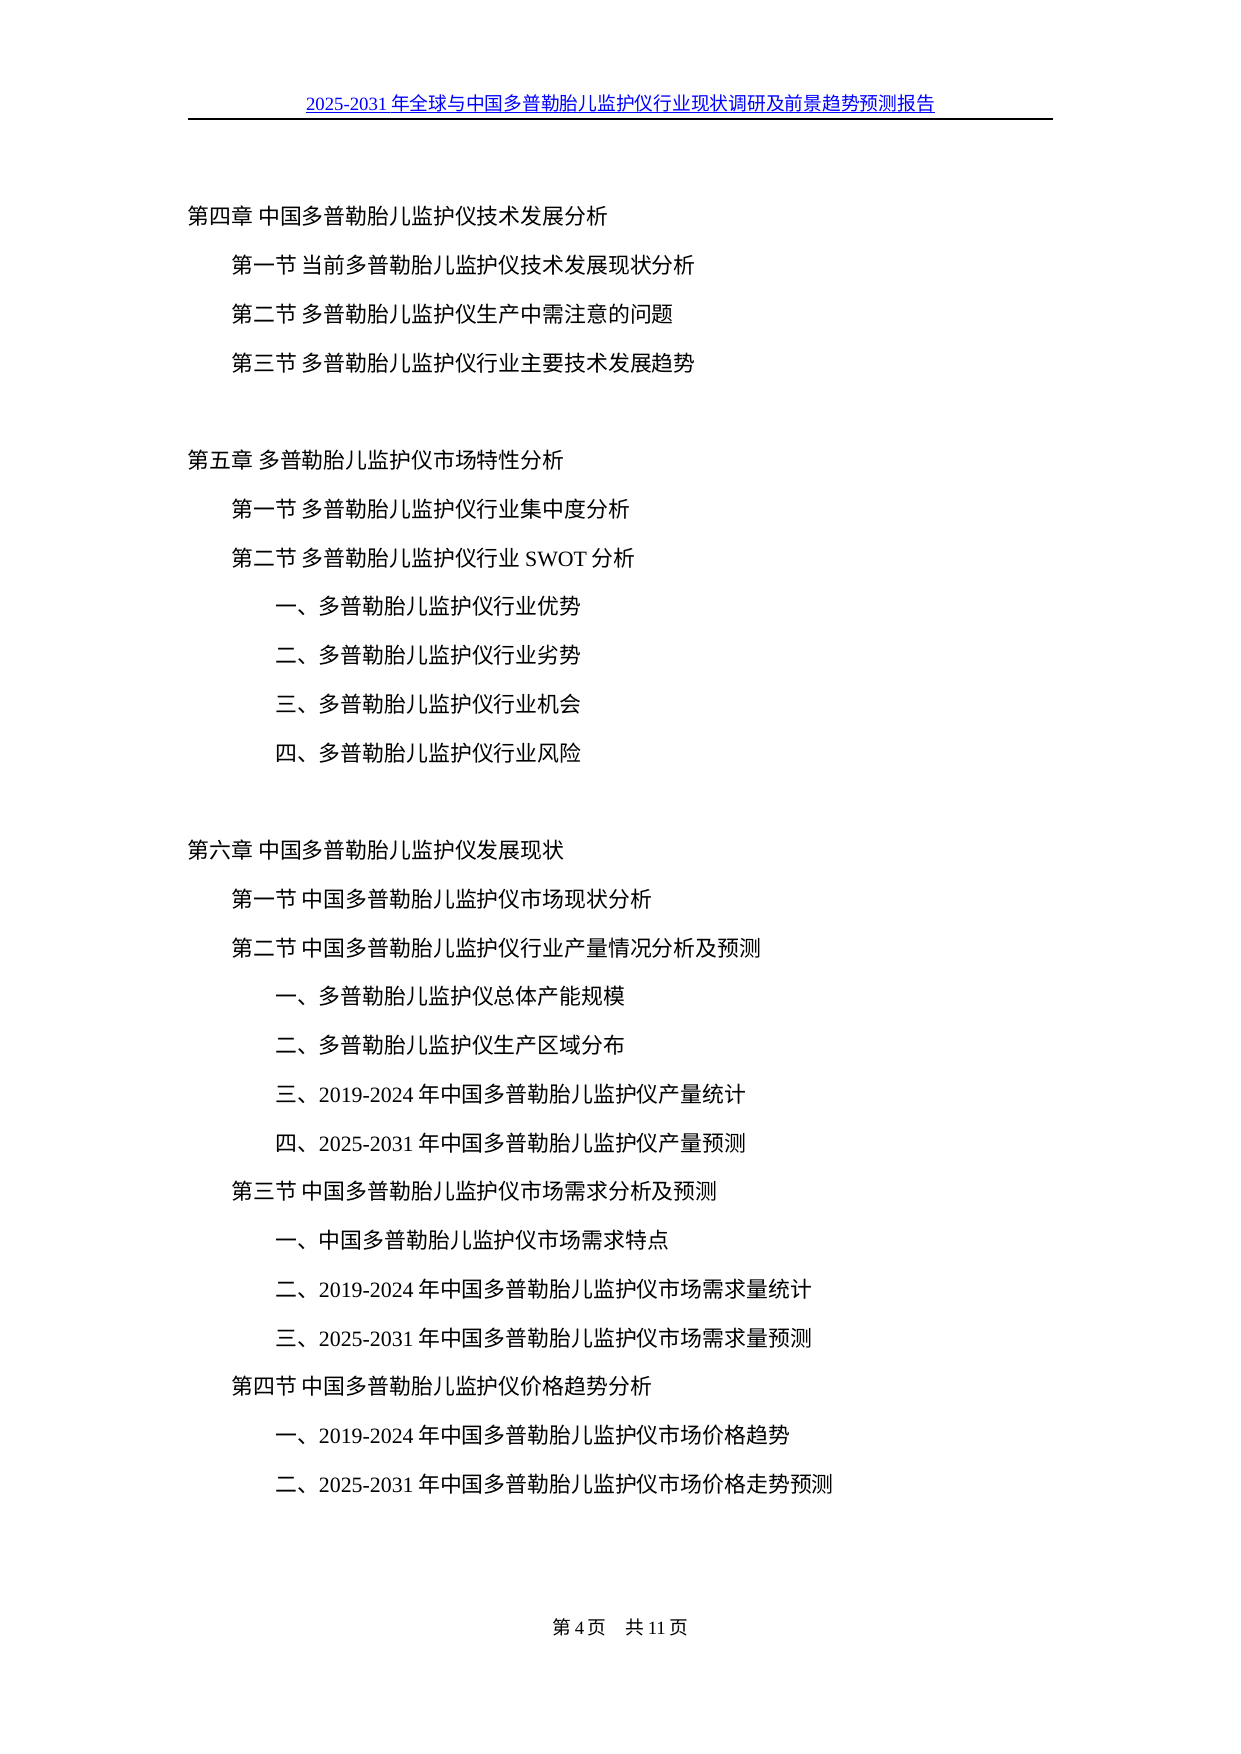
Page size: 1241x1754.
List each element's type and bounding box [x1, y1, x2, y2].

text [187, 150, 1053, 1499]
